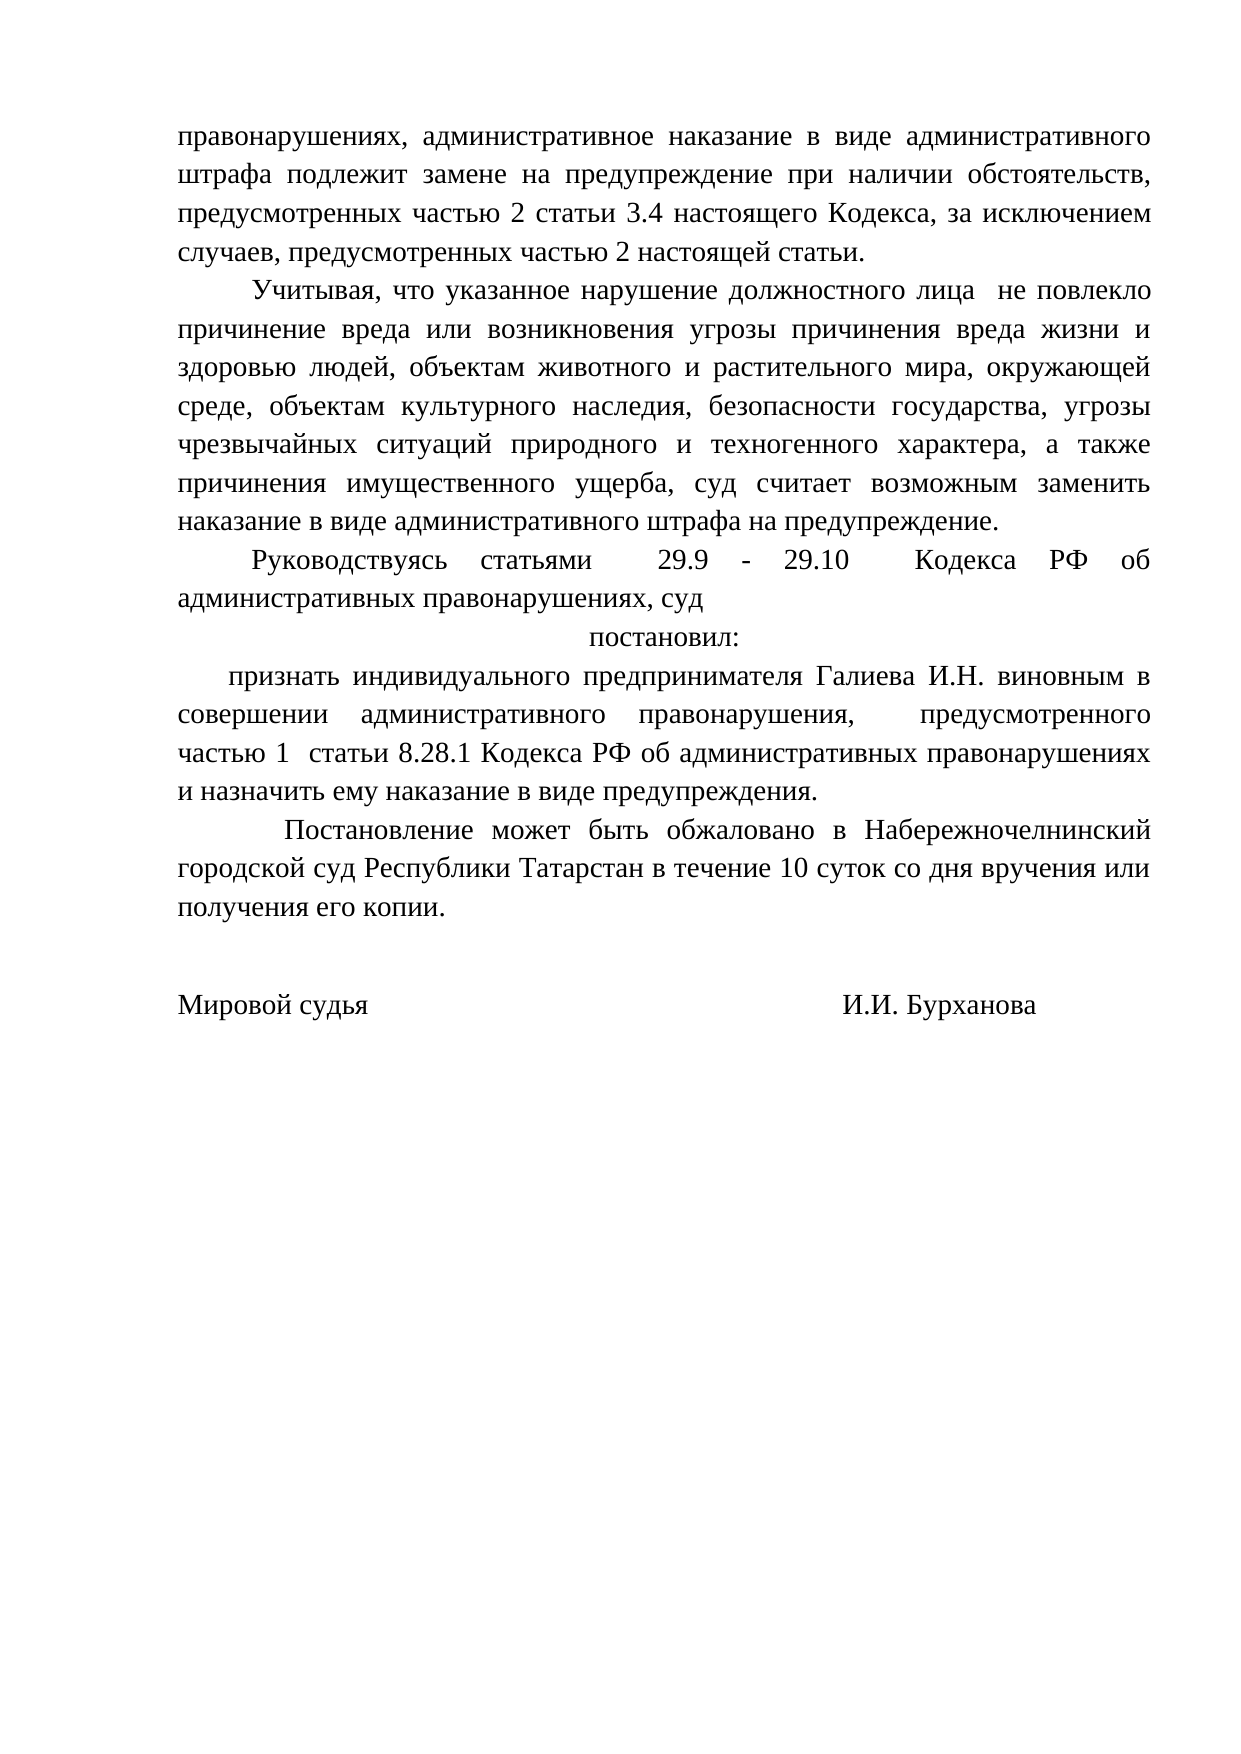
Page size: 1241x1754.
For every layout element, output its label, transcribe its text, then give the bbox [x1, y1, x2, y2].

text Мировой судья И.И. Бурханова [177, 987, 1152, 1020]
text Постановление может быть обжаловано в Набережночелнинский городской суд Республики Татарстан в течение 10 суток со дня вручения или получения его копии. [177, 812, 1152, 922]
text Руководствуясь статьями 29.9 - 29.10 Кодекса РФ об административных правонарушениях, суд [177, 542, 1152, 614]
text Учитывая, что указанное нарушение должностного лица не повлекло причинение вреда или возникновения угрозы причинения вреда жизни и здоровью людей, объектам животного и растительного мира, окружающей среде, объектам культурного наследия, безопасности государства, угрозы чрезвычайных ситуаций природного и техногенного характера, а также причинения имущественного ущерба, суд считает возможным заменить наказание в виде административного штрафа на предупреждение. [177, 272, 1152, 537]
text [177, 118, 1152, 267]
text признать индивидуального предпринимателя Галиева И.Н. виновным в совершении административного правонарушения, предусмотренного частью 1 статьи 8.28.1 Кодекса РФ об административных правонарушениях и назначить ему наказание в виде предупреждения. [177, 658, 1152, 807]
text постановил: [177, 619, 1152, 653]
